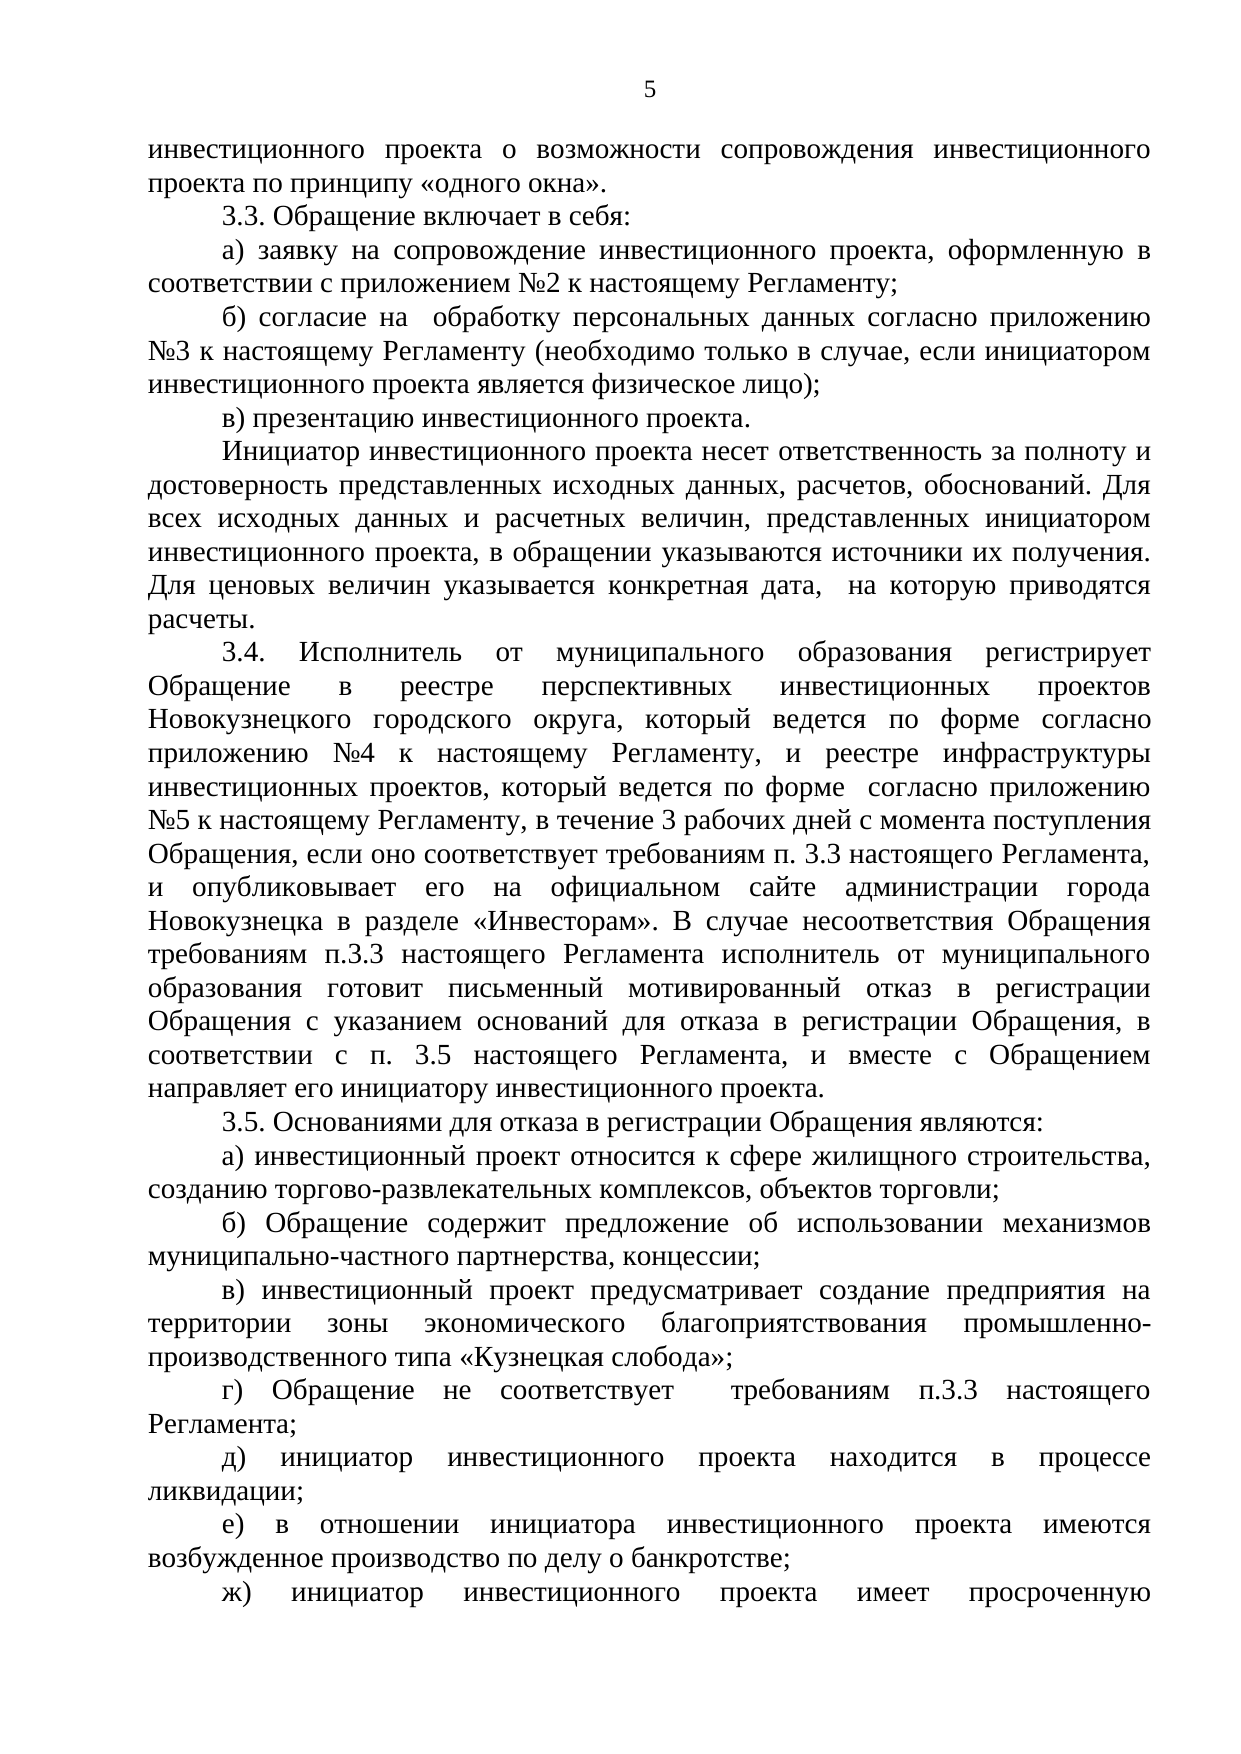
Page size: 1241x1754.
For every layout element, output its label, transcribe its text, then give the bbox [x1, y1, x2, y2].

text в) презентацию инвестиционного проекта. [148, 400, 1152, 433]
text е) в отношении инициатора инвестиционного проекта имеются возбужденное производство по делу о банкротстве; [148, 1507, 1152, 1574]
text а) инвестиционный проект относится к сфере жилищного строительства, созданию торгово-развлекательных комплексов, объектов торговли; [148, 1138, 1152, 1205]
text в) инвестиционный проект предусматривает создание предприятия на территории зоны экономического благоприятствования промышленно-производственного типа «Кузнецкая слобода»; [148, 1272, 1152, 1372]
text д) инициатор инвестиционного проекта находится в процессе ликвидации; [148, 1439, 1152, 1507]
text г) Обращение не соответствует требованиям п.3.3 настоящего Регламента; [148, 1372, 1152, 1439]
text а) заявку на сопровождение инвестиционного проекта, оформленную в соответствии с приложением №2 к настоящему Регламенту; [148, 232, 1152, 299]
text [148, 1574, 1152, 1607]
text 3.5. Основаниями для отказа в регистрации Обращения являются: [148, 1104, 1152, 1138]
text б) согласие на обработку персональных данных согласно приложению №3 к настоящему Регламенту (необходимо только в случае, если инициатором инвестиционного проекта является физическое лицо); [148, 299, 1152, 400]
text 3.4. Исполнитель от муниципального образования регистрирует Обращение в реестре перспективных инвестиционных проектов Новокузнецкого городского округа, который ведется по форме согласно приложению №4 к настоящему Регламенту, и реестре инфраструктуры инвестиционных проектов, который ведется по форме согласно приложению №5 к настоящему Регламенту, в течение 3 рабочих дней с момента поступления Обращения, если оно соответствует требованиям п. 3.3 настоящего Регламента, и опубликовывает его на официальном сайте администрации города Новокузнецка в разделе «Инвесторам». В случае несоответствия Обращения требованиям п.3.3 настоящего Регламента исполнитель от муниципального образования готовит письменный мотивированный отказ в регистрации Обращения с указанием оснований для отказа в регистрации Обращения, в соответствии с п. 3.5 настоящего Регламента, и вместе с Обращением направляет его инициатору инвестиционного проекта. [148, 634, 1152, 1104]
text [148, 131, 1152, 198]
text б) Обращение содержит предложение об использовании механизмов муниципально-частного партнерства, концессии; [148, 1205, 1152, 1272]
text Инициатор инвестиционного проекта несет ответственность за полноту и достоверность представленных исходных данных, расчетов, обоснований. Для всех исходных данных и расчетных величин, представленных инициатором инвестиционного проекта, в обращении указываются источники их получения. Для ценовых величин указывается конкретная дата, на которую приводятся расчеты. [148, 433, 1152, 634]
text 3.3. Обращение включает в себя: [148, 198, 1152, 232]
